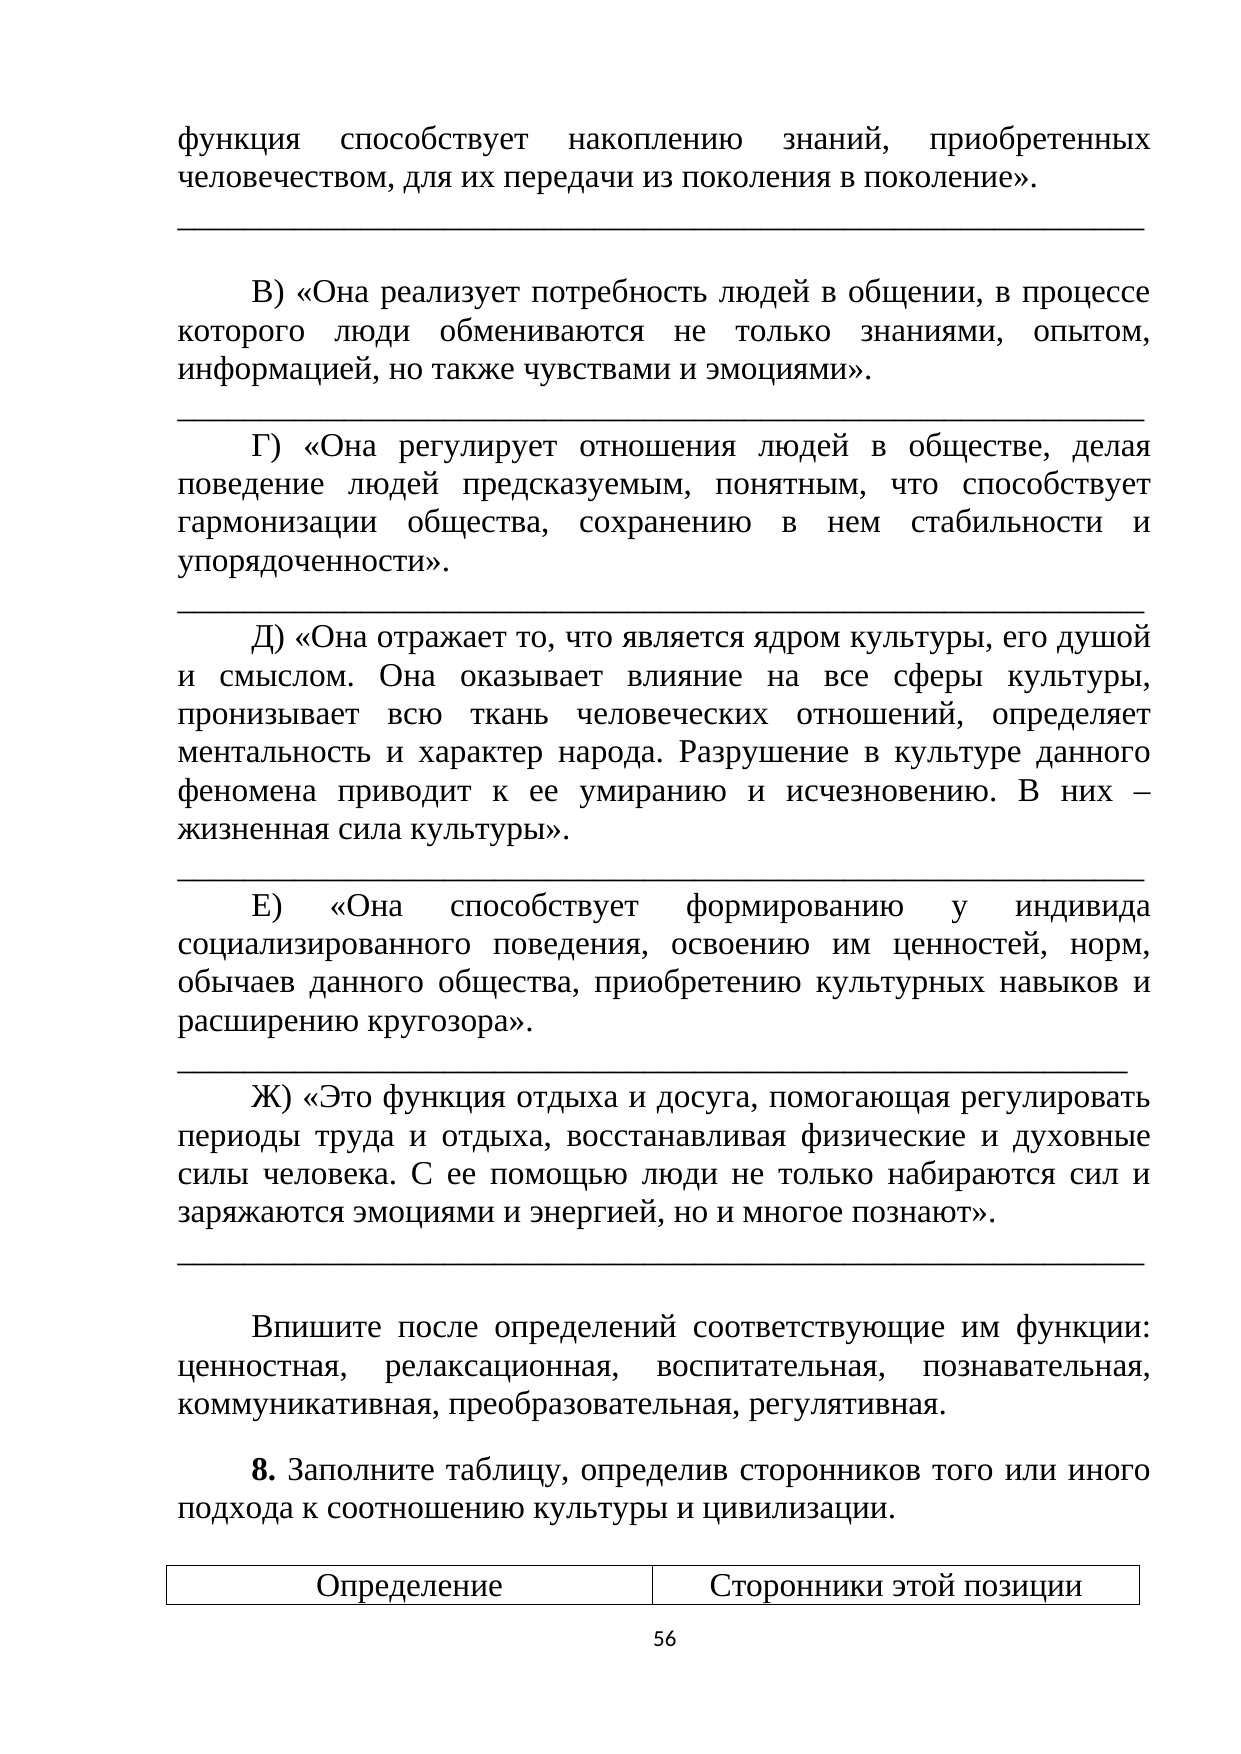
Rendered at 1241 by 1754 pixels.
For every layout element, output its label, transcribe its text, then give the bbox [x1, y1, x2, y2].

text Е) «Она способствует формированию у индивида социализированного поведения, освоению им ценностей, норм, обычаев данного общества, приобретению культурных навыков и расширению кругозора». [177, 885, 1152, 1038]
text Ж) «Это функция отдыха и досуга, помогающая регулировать периоды труда и отдыха, восстанавливая физические и духовные силы человека. С ее помощью люди не только набираются сил и заряжаются эмоциями и энергией, но и многое познают». [177, 1076, 1152, 1230]
text __________________________________________________________ [177, 386, 1152, 425]
text __________________________________________________________ [177, 578, 1152, 616]
text __________________________________________________________ [177, 195, 1152, 233]
text Г) «Она регулирует отношения людей в обществе, делая поведение людей предсказуемым, понятным, что способствует гармонизации общества, сохранению в нем стабильности и упорядоченности». [177, 425, 1152, 578]
text _________________________________________________________ [177, 1038, 1152, 1076]
table_header Определение [167, 1566, 652, 1604]
text __________________________________________________________ [177, 1230, 1152, 1268]
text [177, 118, 1152, 195]
text 8. Заполните таблицу, определив сторонников того или иного подхода к соотношению культуры и цивилизации. [177, 1449, 1152, 1526]
text __________________________________________________________ [177, 846, 1152, 885]
text Впишите после определений соответствующие им функции: ценностная, релаксационная, воспитательная, познавательная, коммуникативная, преобразовательная, регулятивная. [177, 1306, 1152, 1421]
table_header Сторонники этой позиции [653, 1566, 1139, 1604]
text Д) «Она отражает то, что является ядром культуры, его душой и смыслом. Она оказывает влияние на все сферы культуры, пронизывает всю ткань человеческих отношений, определяет ментальность и характер народа. Разрушение в культуре данного феномена приводит к ее умиранию и исчезновению. В них – жизненная сила культуры». [177, 616, 1152, 846]
text В) «Она реализует потребность людей в общении, в процессе которого люди обмениваются не только знаниями, опытом, информацией, но также чувствами и эмоциями». [177, 271, 1152, 386]
